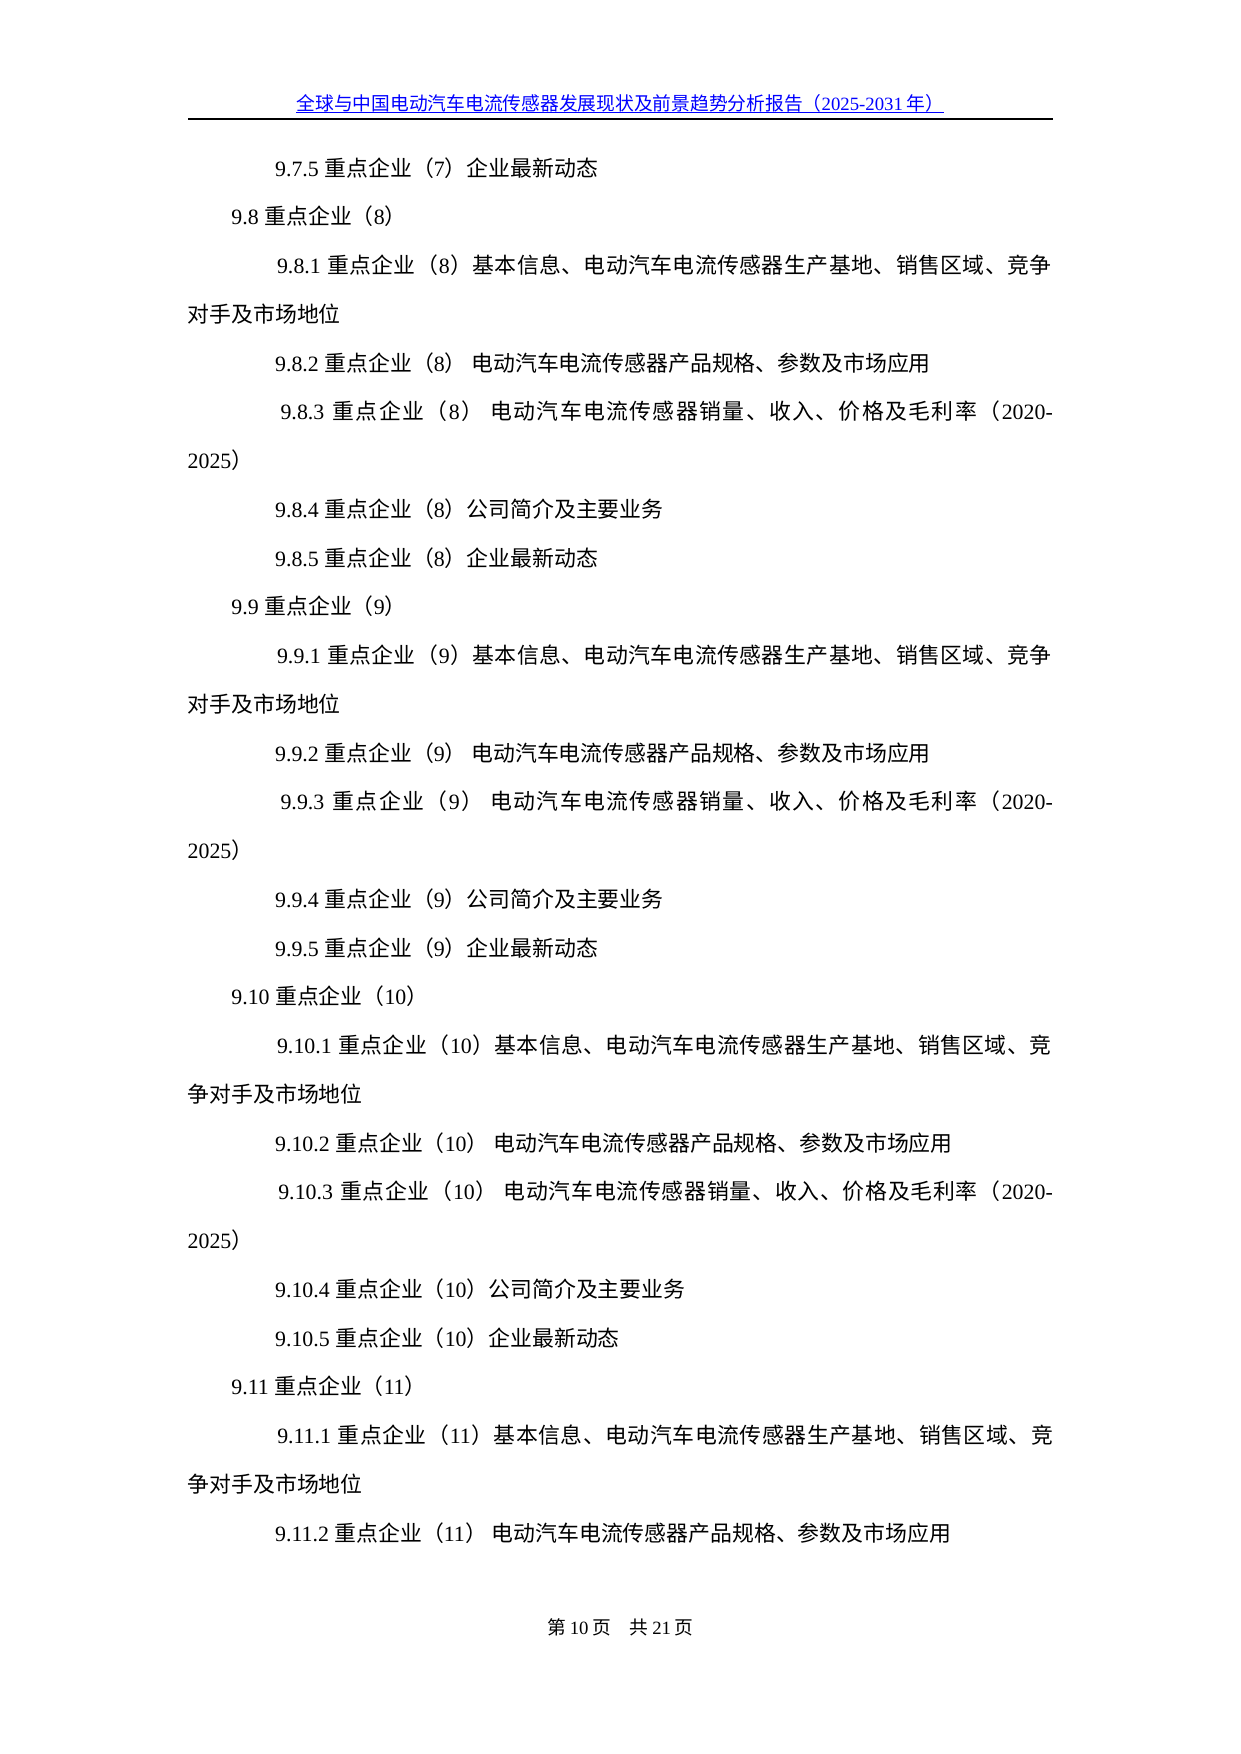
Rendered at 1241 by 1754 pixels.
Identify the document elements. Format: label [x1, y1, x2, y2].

text [187, 150, 1053, 1548]
